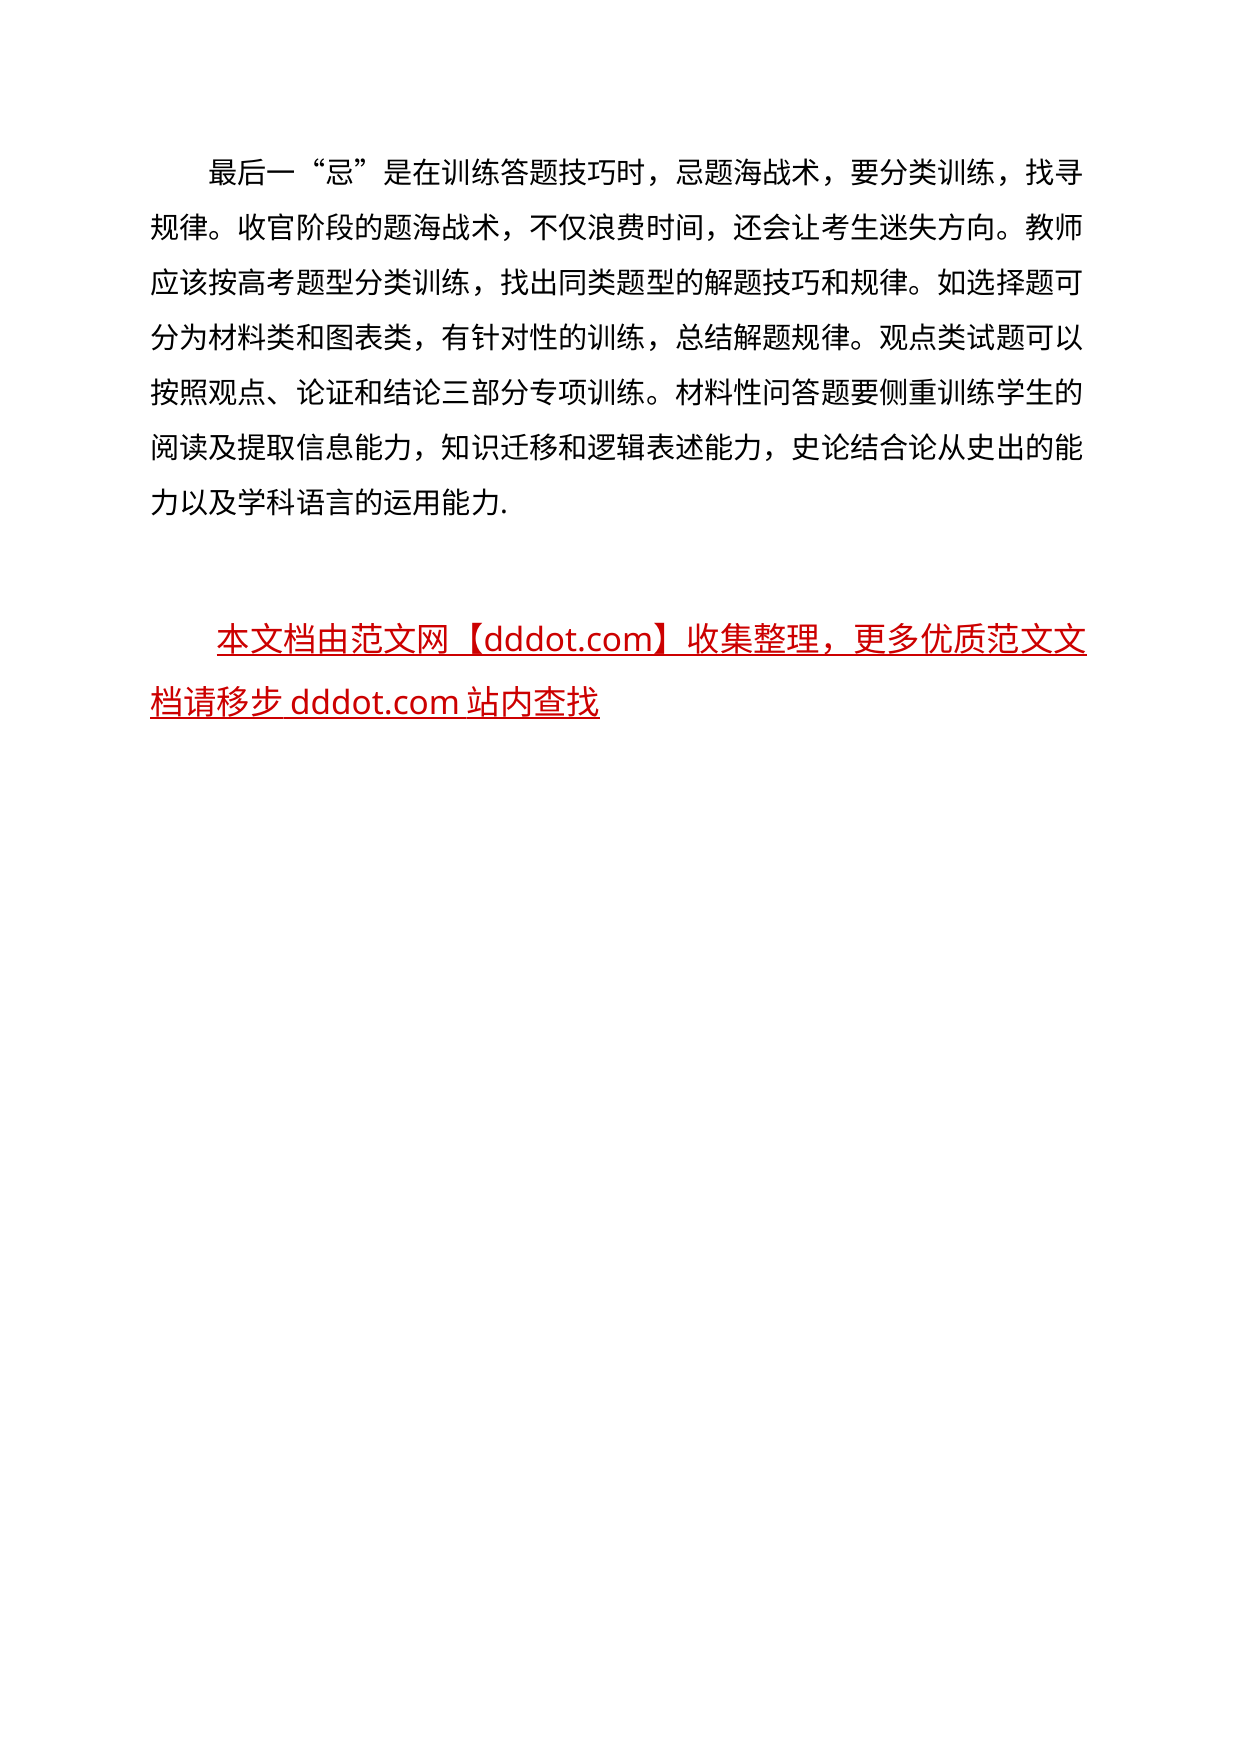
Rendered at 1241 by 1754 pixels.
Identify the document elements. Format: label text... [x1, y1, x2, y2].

text 最后一“忌”是在训练答题技巧时，忌题海战术，要分类训练，找寻规律。收官阶段的题海战术，不仅浪费时间，还会让考生迷失方向。教师应该按高考题型分类训练，找出同类题型的解题技巧和规律。如选择题可分为材料类和图表类，有针对性的训练，总结解题规律。观点类试题可以按照观点、论证和结论三部分专项训练。材料性问答题要侧重训练学生的阅读及提取信息能力，知识迁移和逻辑表述能力，史论结合论从史出的能力以及学科语言的运用能力. [150, 150, 1090, 522]
text 本文档由范文网【dddot.com】收集整理，更多优质范文文档请移步dddot.com站内查找 [150, 613, 1090, 724]
